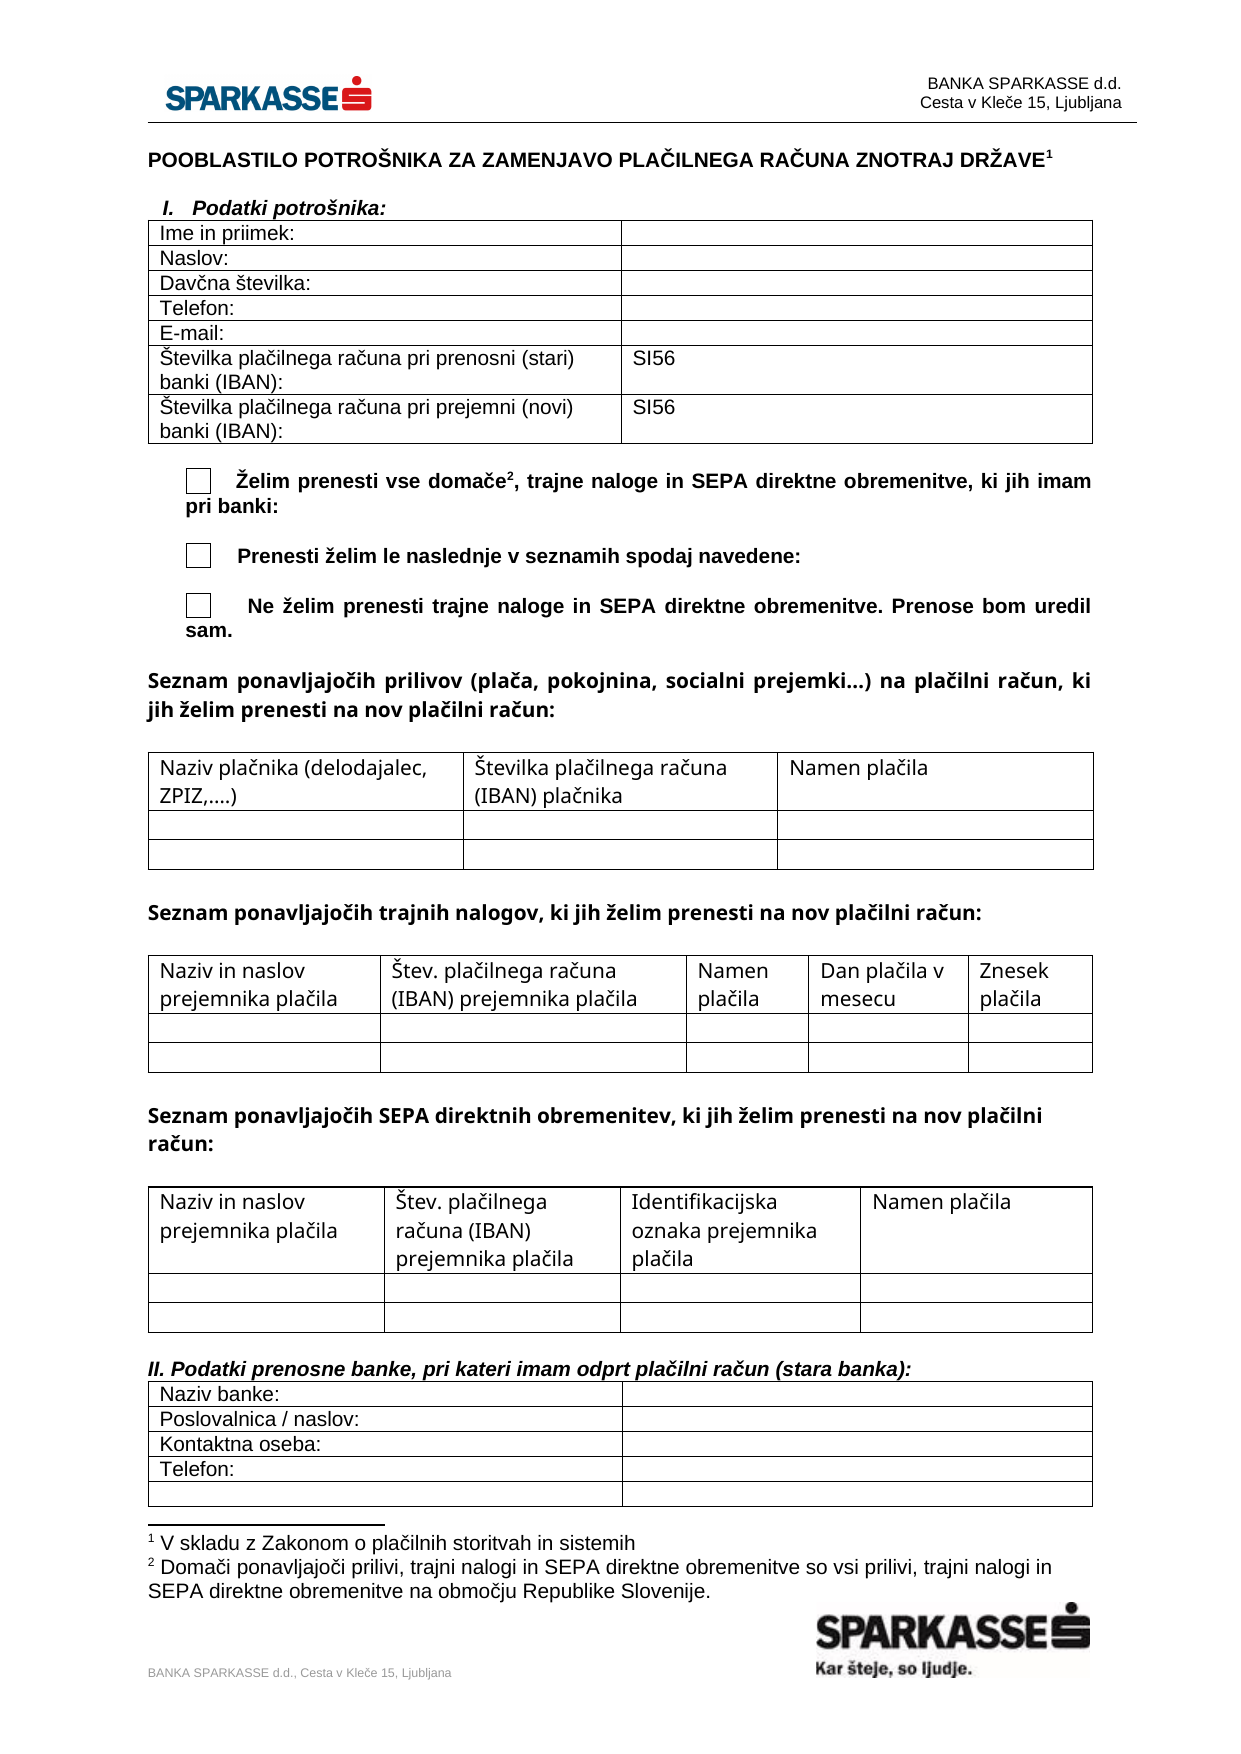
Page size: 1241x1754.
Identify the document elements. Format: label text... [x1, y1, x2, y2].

table_cell [778, 811, 1093, 839]
picture [816, 1602, 1090, 1678]
table_cell [464, 840, 777, 868]
text II. Podatki prenosne banke, pri kateri imam odprt plačilni račun (stara banka): [148, 1357, 1093, 1381]
table_cell Številka plačilnega računa pri prejemni (novi) banki (IBAN): [149, 395, 621, 442]
table_header Namen plačila [687, 956, 808, 1013]
table_cell Poslovalnica / naslov: [149, 1407, 622, 1431]
table_header Štev. plačilnega računa (IBAN) prejemnika plačila [385, 1188, 620, 1273]
table_header Naziv plačnika (delodajalec, ZPIZ,….) [149, 753, 463, 809]
table_header Naziv banke: [149, 1382, 622, 1406]
table_header Številka plačilnega računa (IBAN) plačnika [464, 753, 777, 809]
table_header Znesek plačila [969, 956, 1092, 1013]
text Prenesti želim le naslednje v seznamih spodaj navedene: [185, 542, 1093, 568]
table_header Namen plačila [861, 1188, 1092, 1273]
table_cell Telefon: [149, 296, 621, 319]
table_header Identifikacijska oznaka prejemnika plačila [621, 1188, 860, 1273]
text Želim prenesti vse domače, trajne naloge in SEPA direktne obremenitve, ki jih imam pri banki: [185, 467, 1093, 518]
table_cell Številka plačilnega računa pri prenosni (stari) banki (IBAN): [149, 346, 621, 393]
table_cell Naslov: [149, 246, 621, 269]
table_cell [809, 1043, 968, 1072]
table_cell [622, 296, 1092, 319]
table_cell [149, 811, 463, 839]
table_cell [809, 1014, 968, 1042]
table_cell [969, 1014, 1092, 1042]
table_cell [778, 840, 1093, 868]
table_cell [861, 1303, 1092, 1332]
table_cell [381, 1043, 686, 1072]
table_cell [149, 1482, 622, 1506]
table_cell [622, 321, 1092, 344]
table_header Naziv in naslov prejemnika plačila [149, 956, 380, 1013]
text Seznam ponavljajočih prilivov (plača, pokojnina, socialni prejemki…) na plačilni račun, ki jih želim prenesti na nov plačilni račun: [148, 666, 1093, 723]
text Seznam ponavljajočih SEPA direktnih obremenitev, ki jih želim prenesti na nov plačilni račun: [148, 1101, 1093, 1158]
table_header Ime in priimek: [149, 221, 621, 244]
text Seznam ponavljajočih trajnih nalogov, ki jih želim prenesti na nov plačilni račun: [148, 898, 1093, 926]
table_cell Telefon: [149, 1457, 622, 1481]
text POOBLASTILO POTROŠNIKA ZA ZAMENJAVO PLAČILNEGA RAČUNA ZNOTRAJ DRŽAVE [148, 148, 1093, 172]
table_cell [969, 1043, 1092, 1072]
table_cell SI56 [622, 346, 1092, 393]
table_cell [149, 1274, 384, 1302]
table_cell [621, 1274, 860, 1302]
table_cell Kontaktna oseba: [149, 1432, 622, 1456]
table_cell [621, 1303, 860, 1332]
table_cell [149, 1014, 380, 1042]
table_cell [464, 811, 777, 839]
table_header [623, 1382, 1092, 1406]
table_cell [385, 1274, 620, 1302]
table_cell [622, 246, 1092, 269]
table_cell [385, 1303, 620, 1332]
table_cell [623, 1482, 1092, 1506]
table_cell [861, 1274, 1092, 1302]
table_cell [622, 271, 1092, 294]
table_cell [623, 1432, 1092, 1456]
table_cell [149, 840, 463, 868]
table_cell [687, 1043, 808, 1072]
table_header Štev. plačilnega računa (IBAN) prejemnika plačila [381, 956, 686, 1013]
table_cell SI56 [622, 395, 1092, 442]
table_cell [687, 1014, 808, 1042]
table_header [622, 221, 1092, 244]
table_cell Davčna številka: [149, 271, 621, 294]
table_header Namen plačila [778, 753, 1093, 809]
table_cell E-mail: [149, 321, 621, 344]
picture [164, 74, 372, 112]
table_cell [381, 1014, 686, 1042]
table_header Dan plačila v mesecu [809, 956, 968, 1013]
table_cell [623, 1457, 1092, 1481]
table_header Naziv in naslov prejemnika plačila [149, 1188, 384, 1273]
text Ne želim prenesti trajne naloge in SEPA direktne obremenitve. Prenose bom uredil sam. [185, 592, 1093, 642]
table_cell [623, 1407, 1092, 1431]
list Podatki potrošnika: [162, 196, 1093, 219]
table_cell [149, 1303, 384, 1332]
table_cell [149, 1043, 380, 1072]
